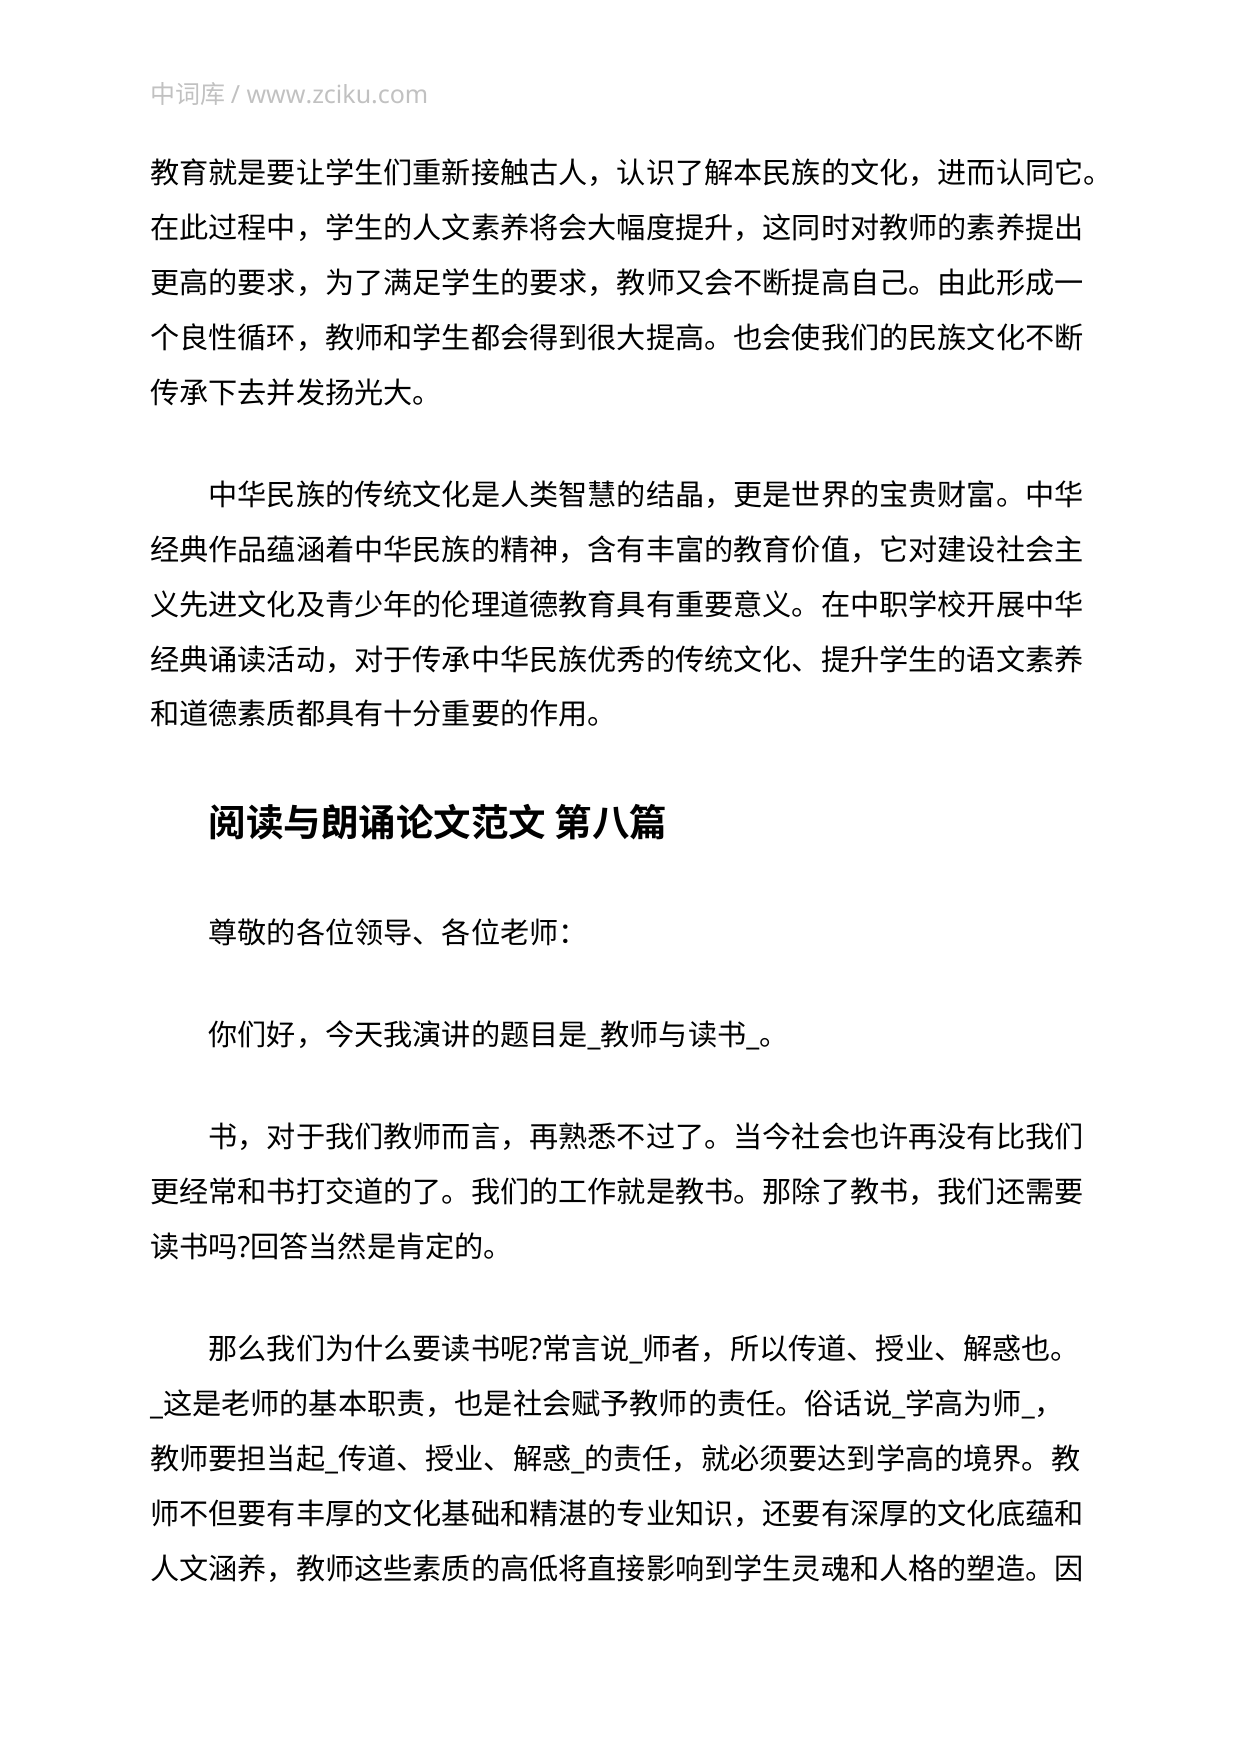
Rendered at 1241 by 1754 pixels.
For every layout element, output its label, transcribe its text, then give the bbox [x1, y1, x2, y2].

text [150, 150, 1090, 412]
text 你们好，今天我演讲的题目是_教师与读书_。 [150, 1012, 1090, 1054]
text 书，对于我们教师而言，再熟悉不过了。当今社会也许再没有比我们更经常和书打交道的了。我们的工作就是教书。那除了教书，我们还需要读书吗?回答当然是肯定的。 [150, 1114, 1090, 1266]
text 中华民族的传统文化是人类智慧的结晶，更是世界的宝贵财富。中华经典作品蕴涵着中华民族的精神，含有丰富的教育价值，它对建设社会主义先进文化及青少年的伦理道德教育具有重要意义。在中职学校开展中华经典诵读活动，对于传承中华民族优秀的传统文化、提升学生的语文素养和道德素质都具有十分重要的作用。 [150, 471, 1090, 733]
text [150, 1326, 1090, 1588]
text 尊敬的各位领导、各位老师： [150, 910, 1090, 952]
text 阅读与朗诵论文范文 第八篇 [150, 793, 1090, 847]
